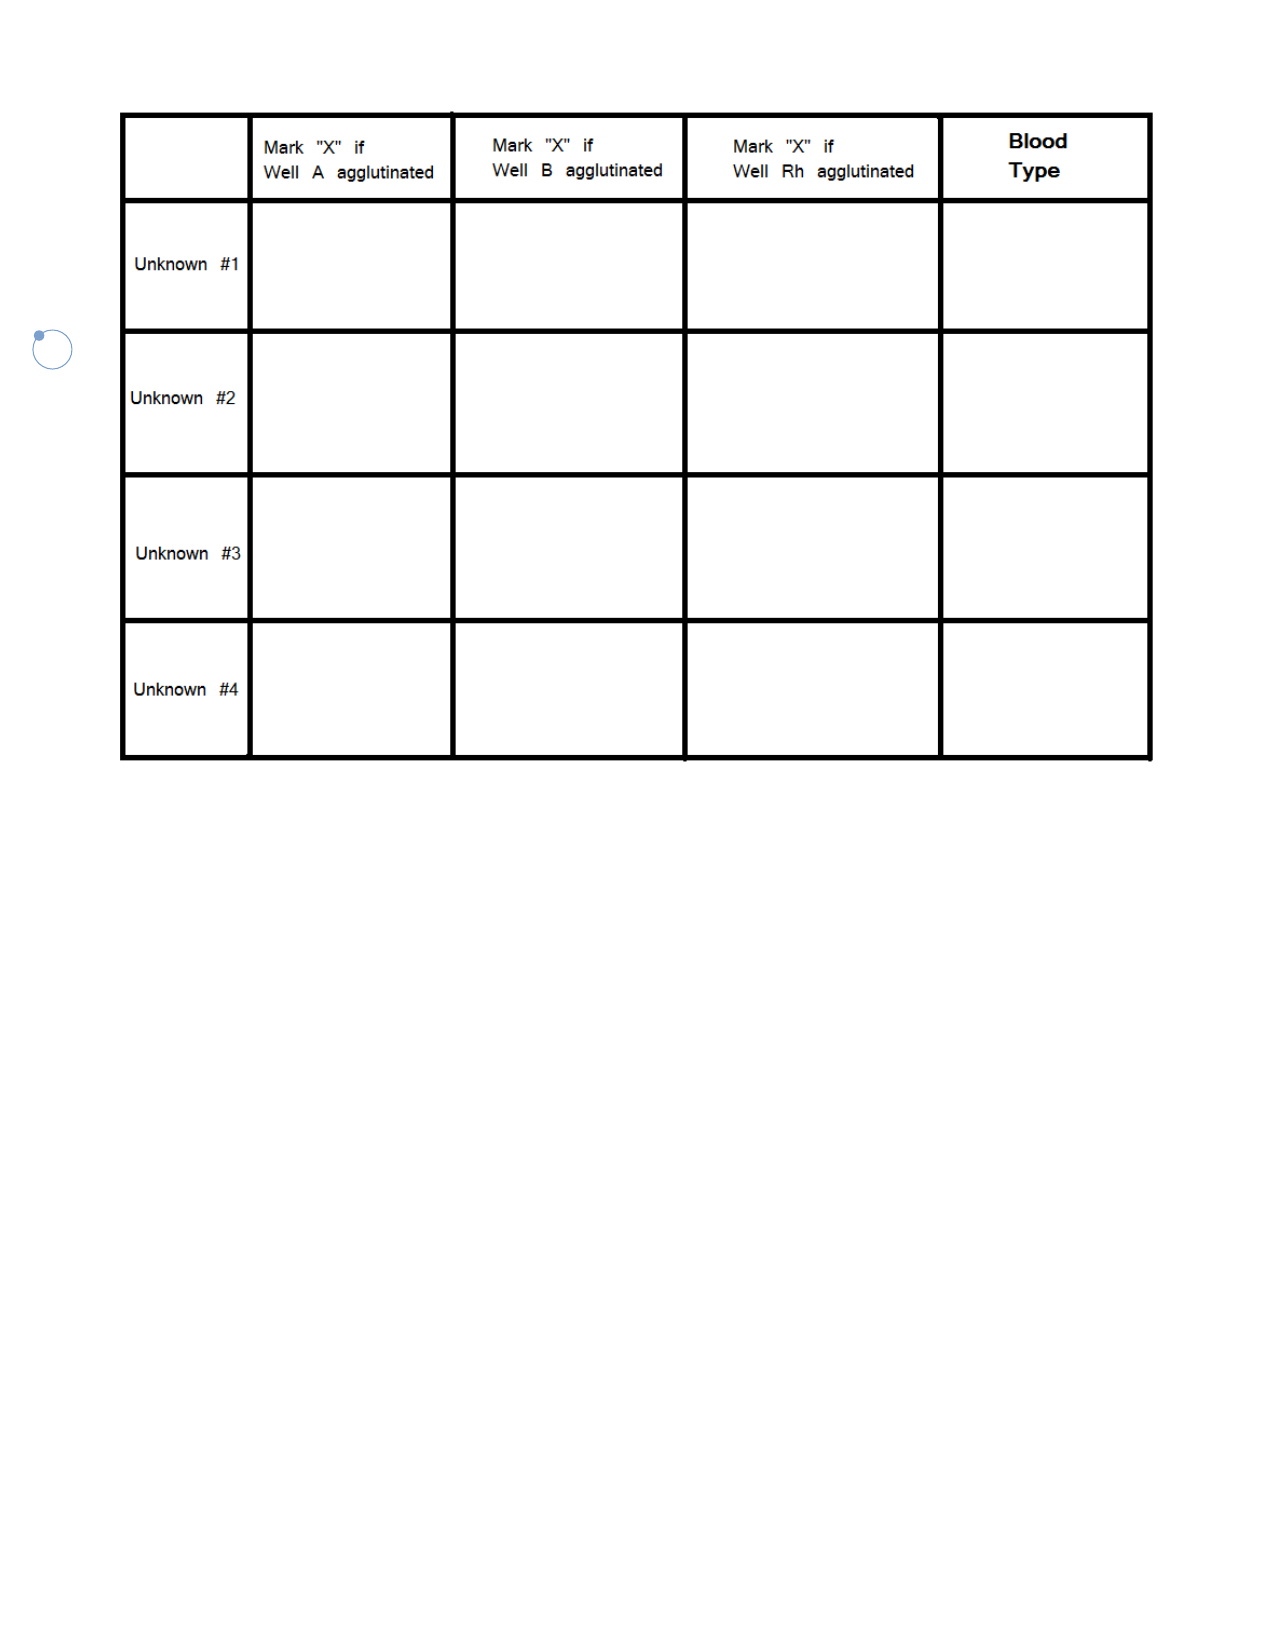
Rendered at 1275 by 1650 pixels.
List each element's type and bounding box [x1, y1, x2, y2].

picture [105, 104, 1166, 780]
